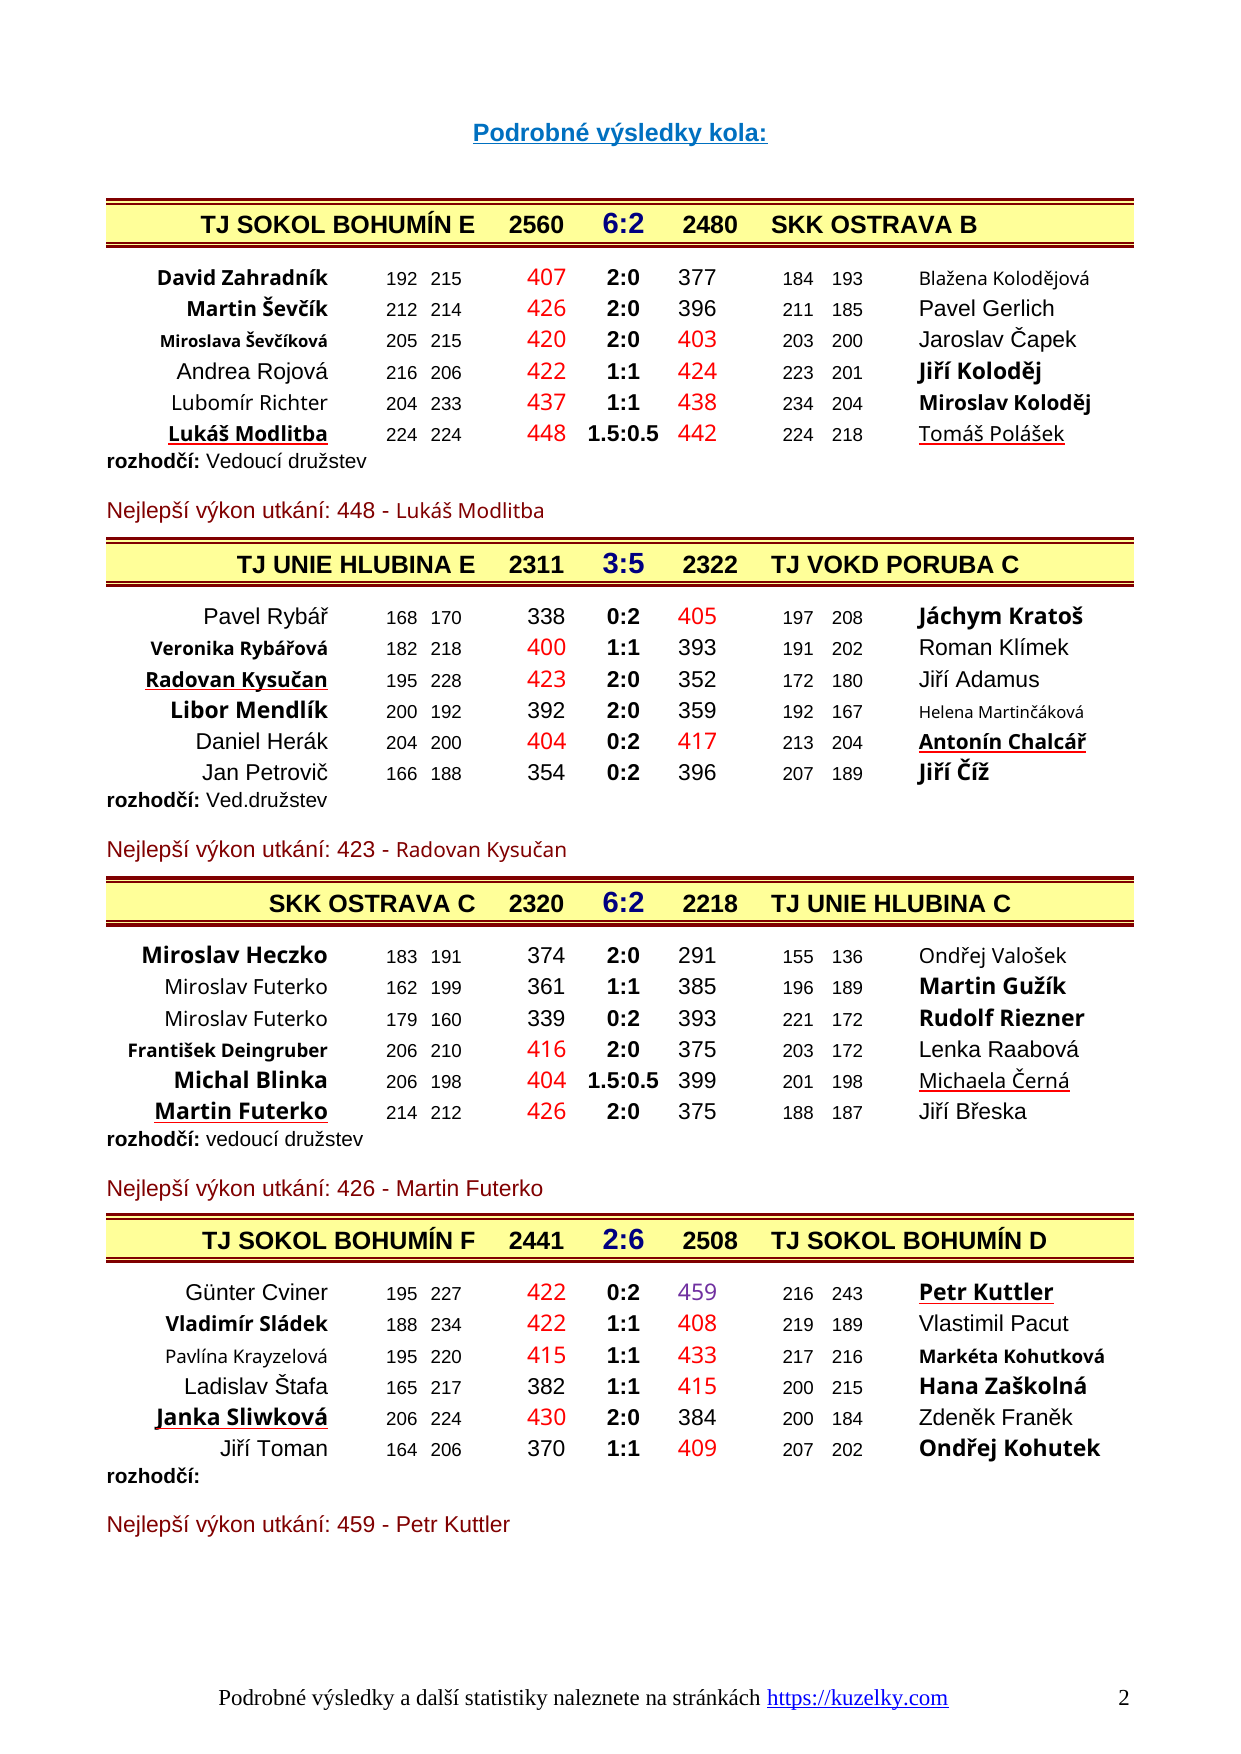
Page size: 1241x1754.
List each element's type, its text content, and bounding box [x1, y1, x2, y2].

text Janka Sliwková 206 224 430 2:0 384 200 184 Zdeněk Franěk [106, 1401, 1134, 1432]
text Miroslav Futerko 162 199 361 1:1 385 196 189 Martin Gužík [106, 970, 1134, 1002]
text Pavel Rybář 168 170 338 0:2 405 197 208 Jáchym Kratoš [106, 600, 1134, 631]
text rozhodčí: vedoucí družstev [106, 1127, 1134, 1151]
text Martin Futerko 214 212 426 2:0 375 188 187 Jiří Břeska [106, 1095, 1134, 1127]
text Günter Cviner 195 227 422 0:2 459 216 243 Petr Kuttler [106, 1276, 1134, 1307]
text Vladimír Sládek 188 234 422 1:1 408 219 189 Vlastimil Pacut [106, 1307, 1134, 1338]
text TJ Unie Hlubina E 2311 3:5 2322 TJ VOKD Poruba C [106, 544, 1134, 581]
text Miroslav Futerko 179 160 339 0:2 393 221 172 Rudolf Riezner [106, 1002, 1134, 1033]
text Podrobné výsledky kola: [94, 118, 1145, 147]
text Daniel Herák 204 200 404 0:2 417 213 204 Antonín Chalcář [106, 725, 1134, 756]
text Lukáš Modlitba 224 224 448 1.5:0.5 442 224 218 Tomáš Polášek [106, 417, 1134, 448]
text Ladislav Štafa 165 217 382 1:1 415 200 215 Hana Zaškolná [106, 1370, 1134, 1401]
text Veronika Rybářová 182 218 400 1:1 393 191 202 Roman Klímek [106, 631, 1134, 662]
text Jiří Toman 164 206 370 1:1 409 207 202 Ondřej Kohutek [106, 1432, 1134, 1463]
text rozhodčí: Vedoucí družstev [106, 448, 1134, 472]
text SKK Ostrava C 2320 6:2 2218 TJ Unie Hlubina C [106, 883, 1134, 920]
text Nejlepší výkon utkání: 448 - Lukáš Modlitba [106, 496, 1134, 525]
text František Deingruber 206 210 416 2:0 375 203 172 Lenka Raabová [106, 1033, 1134, 1064]
text rozhodčí: [106, 1463, 1134, 1487]
text Andrea Rojová 216 206 422 1:1 424 223 201 Jiří Koloděj [106, 355, 1134, 386]
text Lubomír Richter 204 233 437 1:1 438 234 204 Miroslav Koloděj [106, 386, 1134, 417]
text rozhodčí: Ved.družstev [106, 787, 1134, 811]
text Martin Ševčík 212 214 426 2:0 396 211 185 Pavel Gerlich [106, 292, 1134, 323]
text Jan Petrovič 166 188 354 0:2 396 207 189 Jiří Číž [106, 756, 1134, 787]
text Libor Mendlík 200 192 392 2:0 359 192 167 Helena Martinčáková [106, 694, 1134, 725]
text Nejlepší výkon utkání: 459 - Petr Kuttler [106, 1511, 1134, 1538]
text Nejlepší výkon utkání: 423 - Radovan Kysučan [106, 835, 1134, 864]
text Radovan Kysučan 195 228 423 2:0 352 172 180 Jiří Adamus [106, 662, 1134, 694]
text Miroslava Ševčíková 205 215 420 2:0 403 203 200 Jaroslav Čapek [106, 323, 1134, 355]
text David Zahradník 192 215 407 2:0 377 184 193 Blažena Kolodějová [106, 261, 1134, 292]
text TJ Sokol Bohumín F 2441 2:6 2508 TJ Sokol Bohumín D [106, 1220, 1134, 1257]
text Nejlepší výkon utkání: 426 - Martin Futerko [106, 1174, 1134, 1201]
text Miroslav Heczko 183 191 374 2:0 291 155 136 Ondřej Valošek [106, 939, 1134, 970]
text TJ Sokol Bohumín E 2560 6:2 2480 SKK Ostrava B [106, 205, 1134, 242]
text Pavlína Krayzelová 195 220 415 1:1 433 217 216 Markéta Kohutková [106, 1338, 1134, 1370]
text Michal Blinka 206 198 404 1.5:0.5 399 201 198 Michaela Černá [106, 1064, 1134, 1095]
